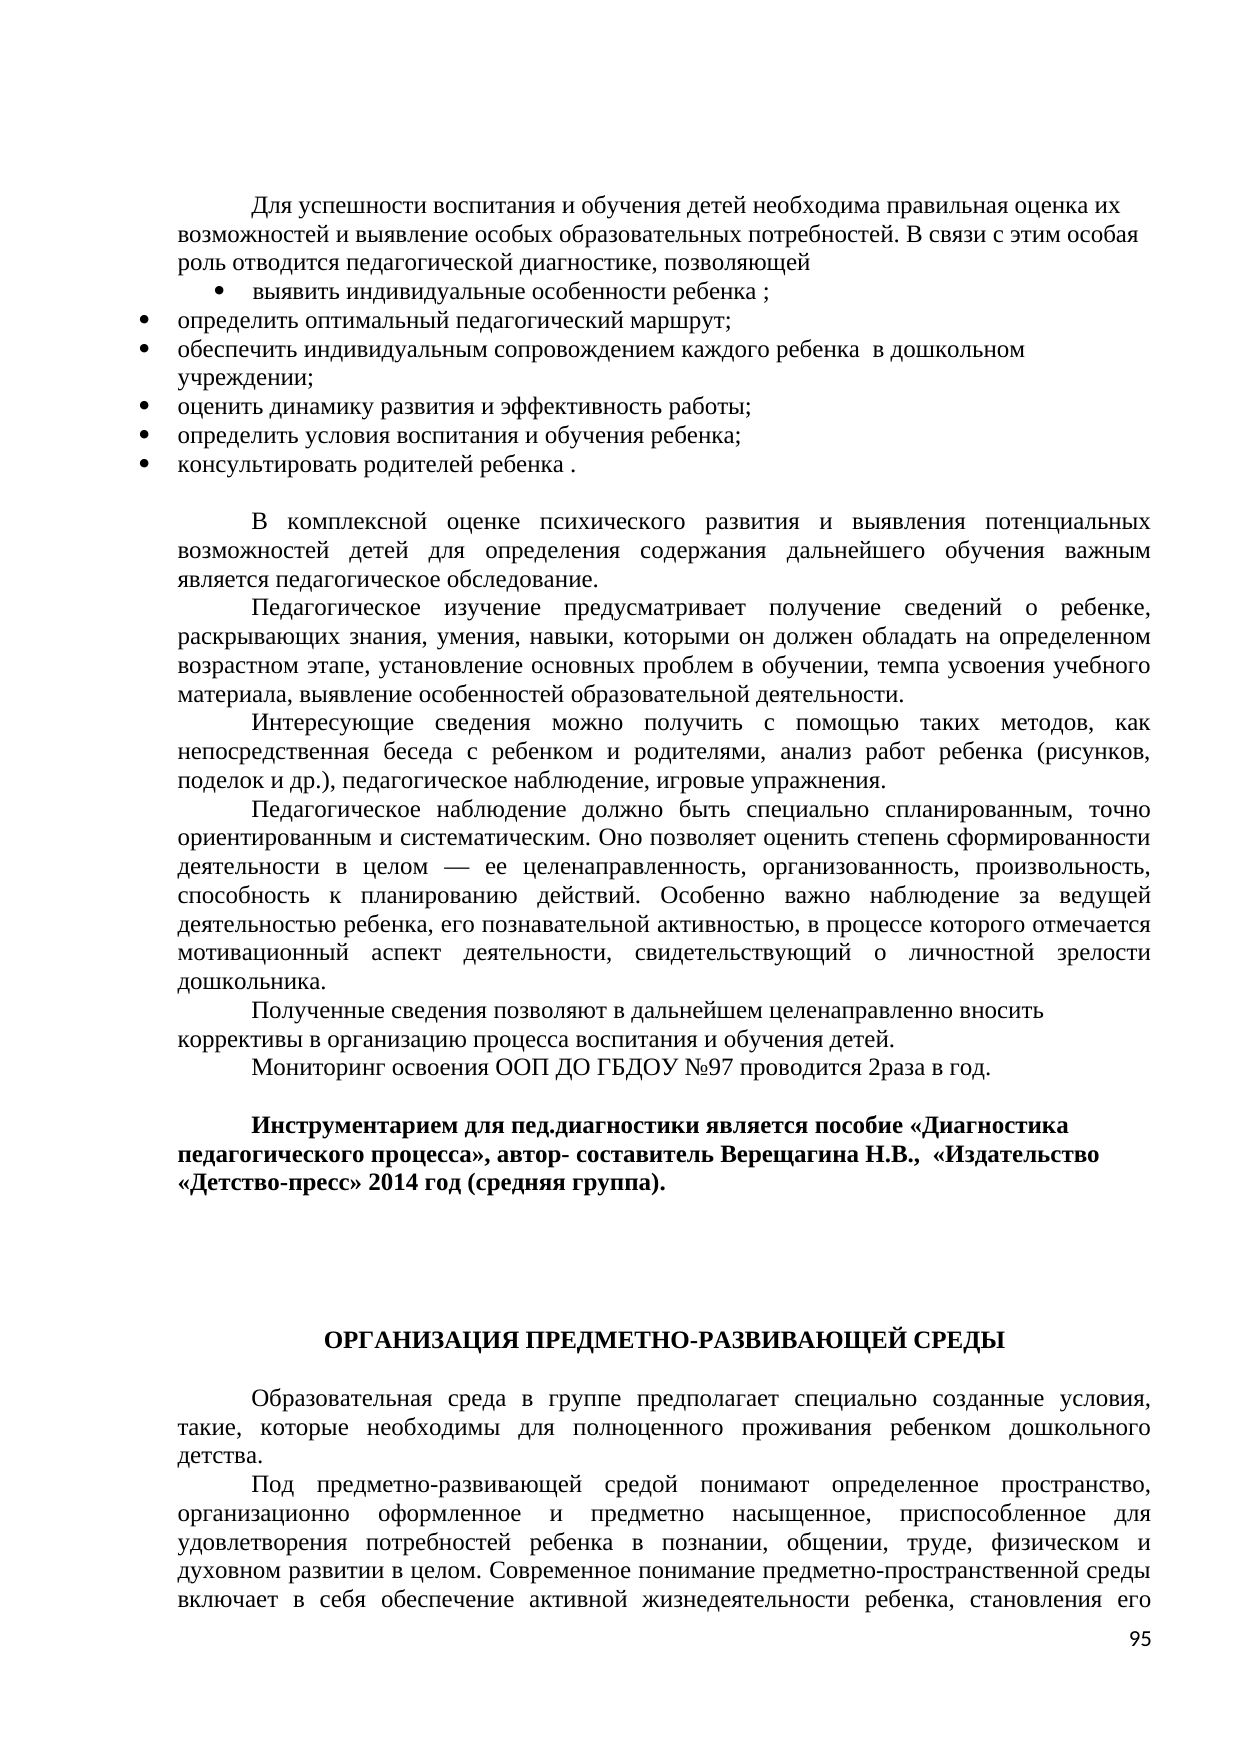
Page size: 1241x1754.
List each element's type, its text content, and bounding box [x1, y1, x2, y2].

text В комплексной оценке психического развития и выявления потенциальных возможностей детей для определения содержания дальнейшего обучения важным является педагогическое обследование. [177, 506, 1152, 592]
list оценить динамику развития и эффективность работы; [140, 391, 1152, 420]
text Педагогическое наблюдение должно быть специально спланированным, точно ориентированным и систематическим. Оно позволяет оценить степень сформированности деятельности в целом — ее целенаправленность, организованность, произвольность, способность к планированию действий. Особенно важно наблюдение за ведущей деятельностью ребенка, его познавательной активностью, в процессе которого отмечается мотивационный аспект деятельности, свидетельствующий о личностной зрелости дошкольника. [177, 794, 1152, 995]
text Мониторинг освоения ООП ДО ГБДОУ №97 проводится 2раза в год. [177, 1052, 1152, 1081]
text Полученные сведения позволяют в дальнейшем целенаправленно вносить коррективы в организацию процесса воспитания и обучения детей. [177, 995, 1152, 1052]
text Педагогическое изучение предусматривает получение сведений о ребенке, раскрывающих знания, умения, навыки, которыми он должен обладать на определенном возрастном этапе, установление основных проблем в обучении, темпа усвоения учебного материала, выявление особенностей образовательной деятельности. [177, 592, 1152, 707]
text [177, 1469, 1152, 1613]
list определить оптимальный педагогический маршрут; [140, 305, 1152, 334]
list выявить индивидуальные особенности ребенка ; [215, 276, 1152, 305]
text Инструментарием для пед.диагностики является пособие «Диагностика педагогического процесса», автор- составитель Верещагина Н.В., «Издательство «Детство-пресс» 2014 год (средняя группа). [177, 1110, 1152, 1196]
text Образовательная среда в группе предполагает специально созданные условия, такие, которые необходимы для полноценного проживания ребенком дошкольного детства. [177, 1383, 1152, 1469]
list обеспечить индивидуальным сопровождением каждого ребенка в дошкольном учреждении; [140, 334, 1152, 391]
list консультировать родителей ребенка . [140, 449, 1152, 477]
text Для успешности воспитания и обучения детей необходима правильная оценка их возможностей и выявление особых образовательных потребностей. В связи с этим особая роль отводится педагогической диагностике, позволяющей [177, 190, 1152, 276]
text ОРГАНИЗАЦИЯ ПРЕДМЕТНО-РАЗВИВАЮЩЕЙ СРЕДЫ [177, 1326, 1152, 1354]
list определить условия воспитания и обучения ребенка; [140, 420, 1152, 449]
text Интересующие сведения можно получить с помощью таких методов, как непосредственная беседа с ребенком и родителями, анализ работ ребенка (рисунков, поделок и др.), педагогическое наблюдение, игровые упражнения. [177, 707, 1152, 794]
